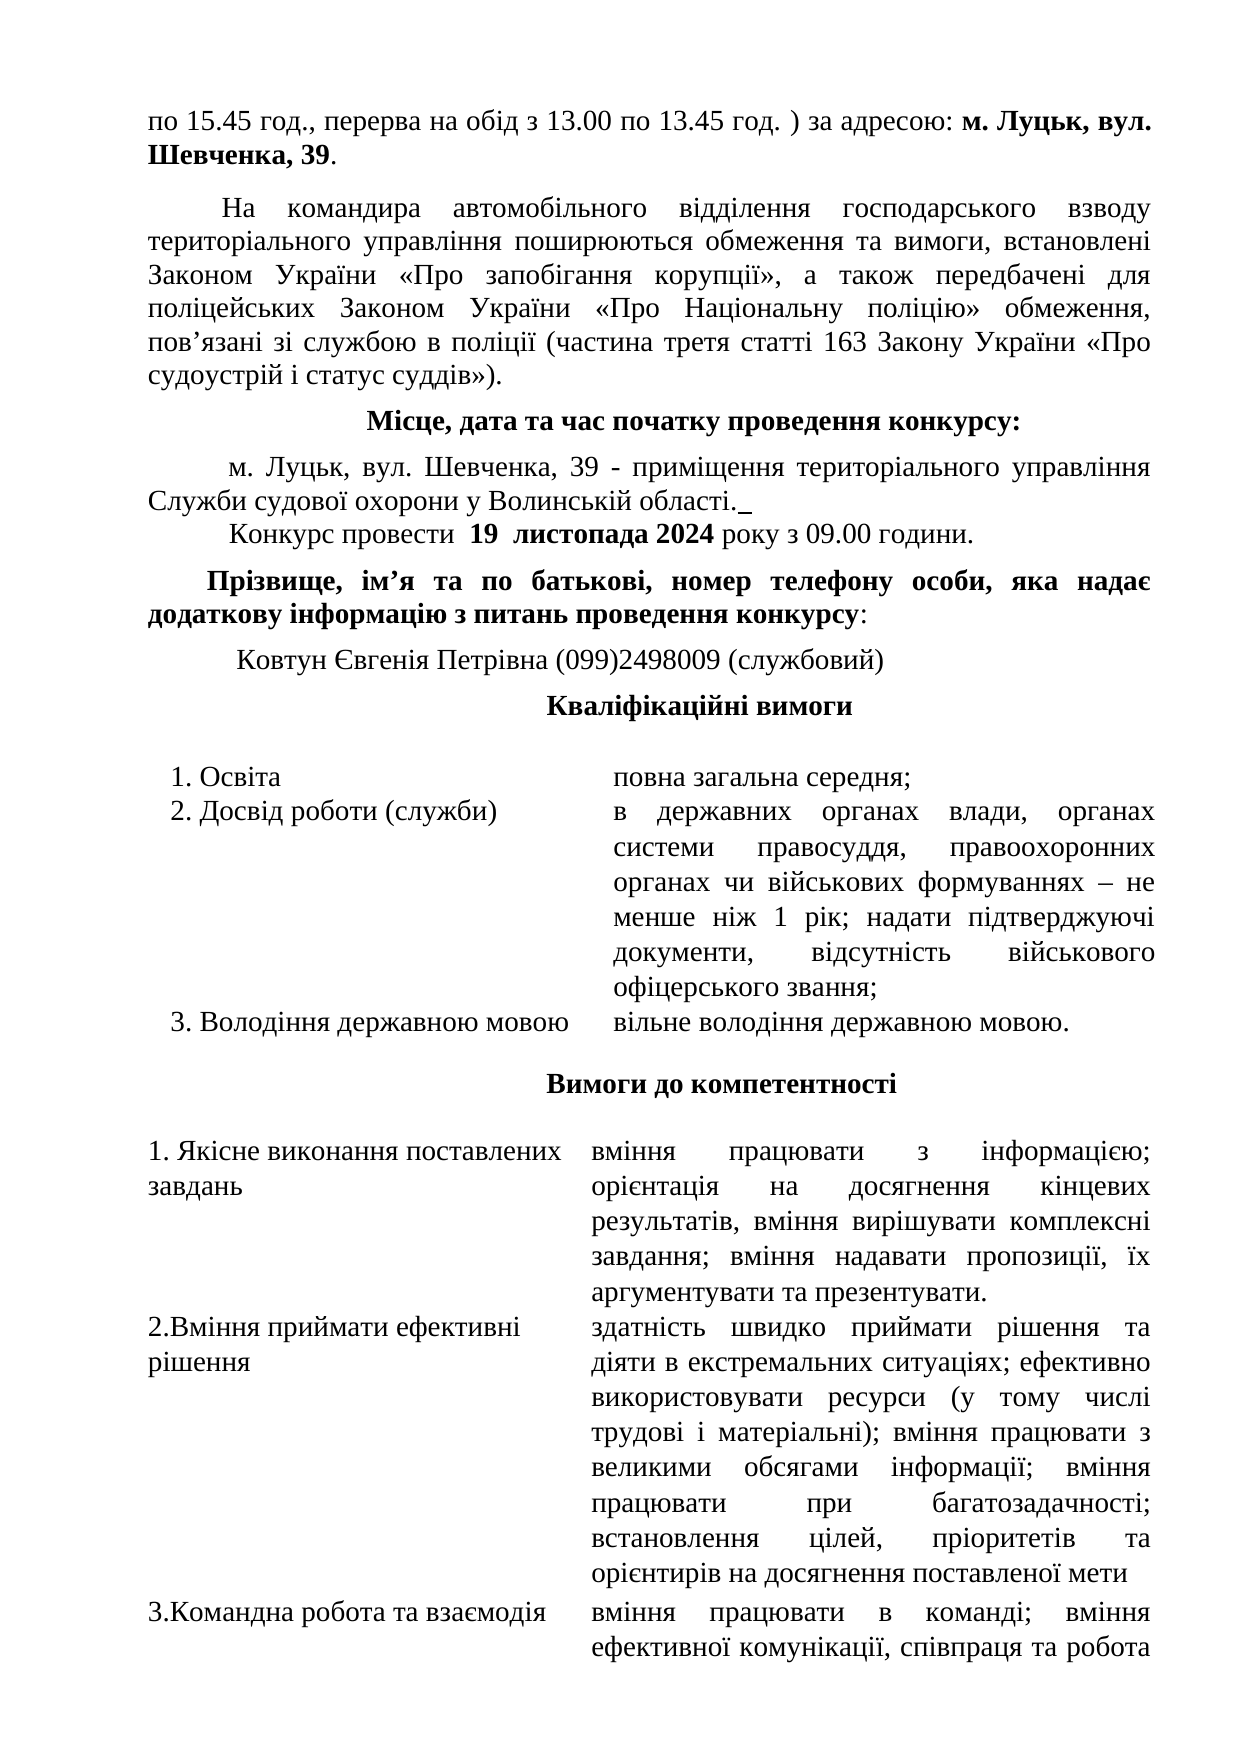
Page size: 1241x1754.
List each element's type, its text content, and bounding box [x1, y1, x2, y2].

text Вимоги до компетентності [148, 1066, 1152, 1099]
text Конкурс провести 19 листопада 2024 року з 09.00 години. [148, 517, 1152, 550]
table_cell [576, 1594, 1166, 1664]
table_header 1. Якісне виконання поставлених завдань [148, 1133, 576, 1309]
table_cell 2.Вміння приймати ефективні рішення [148, 1309, 576, 1594]
table_header вміння працювати з інформацією; орієнтація на досягнення кінцевих результатів, вміння вирішувати комплексні завдання; вміння надавати пропозиції, їх аргументувати та презентувати. [576, 1133, 1166, 1309]
text Прізвище, ім’я та по батькові, номер телефону особи, яка надає додаткову інформацію з питань проведення конкурсу: [148, 563, 1152, 630]
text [148, 103, 1152, 171]
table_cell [148, 1594, 576, 1664]
table_cell здатність швидко приймати рішення та діяти в екстремальних ситуаціях; ефективно використовувати ресурси (у тому числі трудові і матеріальні); вміння працювати з великими обсягами інформації; вміння працювати при багатозадачності; встановлення цілей, пріоритетів та орієнтирів на досягнення поставленої мети [576, 1309, 1166, 1594]
table_header Кваліфікаційні вимоги [148, 688, 1222, 1039]
text м. Луцьк, вул. Шевченка, 39 - приміщення територіального управління Служби судової охорони у Волинській області. [148, 449, 1152, 517]
text На командира автомобільного відділення господарського взводу територіального управління поширюються обмеження та вимоги, встановлені Законом України «Про запобігання корупції», а також передбачені для поліцейських Законом України «Про Національну поліцію» обмеження, пов’язані зі службою в поліції (частина третя статті 163 Закону України «Про судоустрій і статус суддів»). [148, 190, 1152, 391]
text Ковтун Євгенія Петрівна (099)2498009 (службовий) [148, 642, 1152, 676]
text Місце, дата та час початку проведення конкурсу: [148, 403, 1152, 437]
